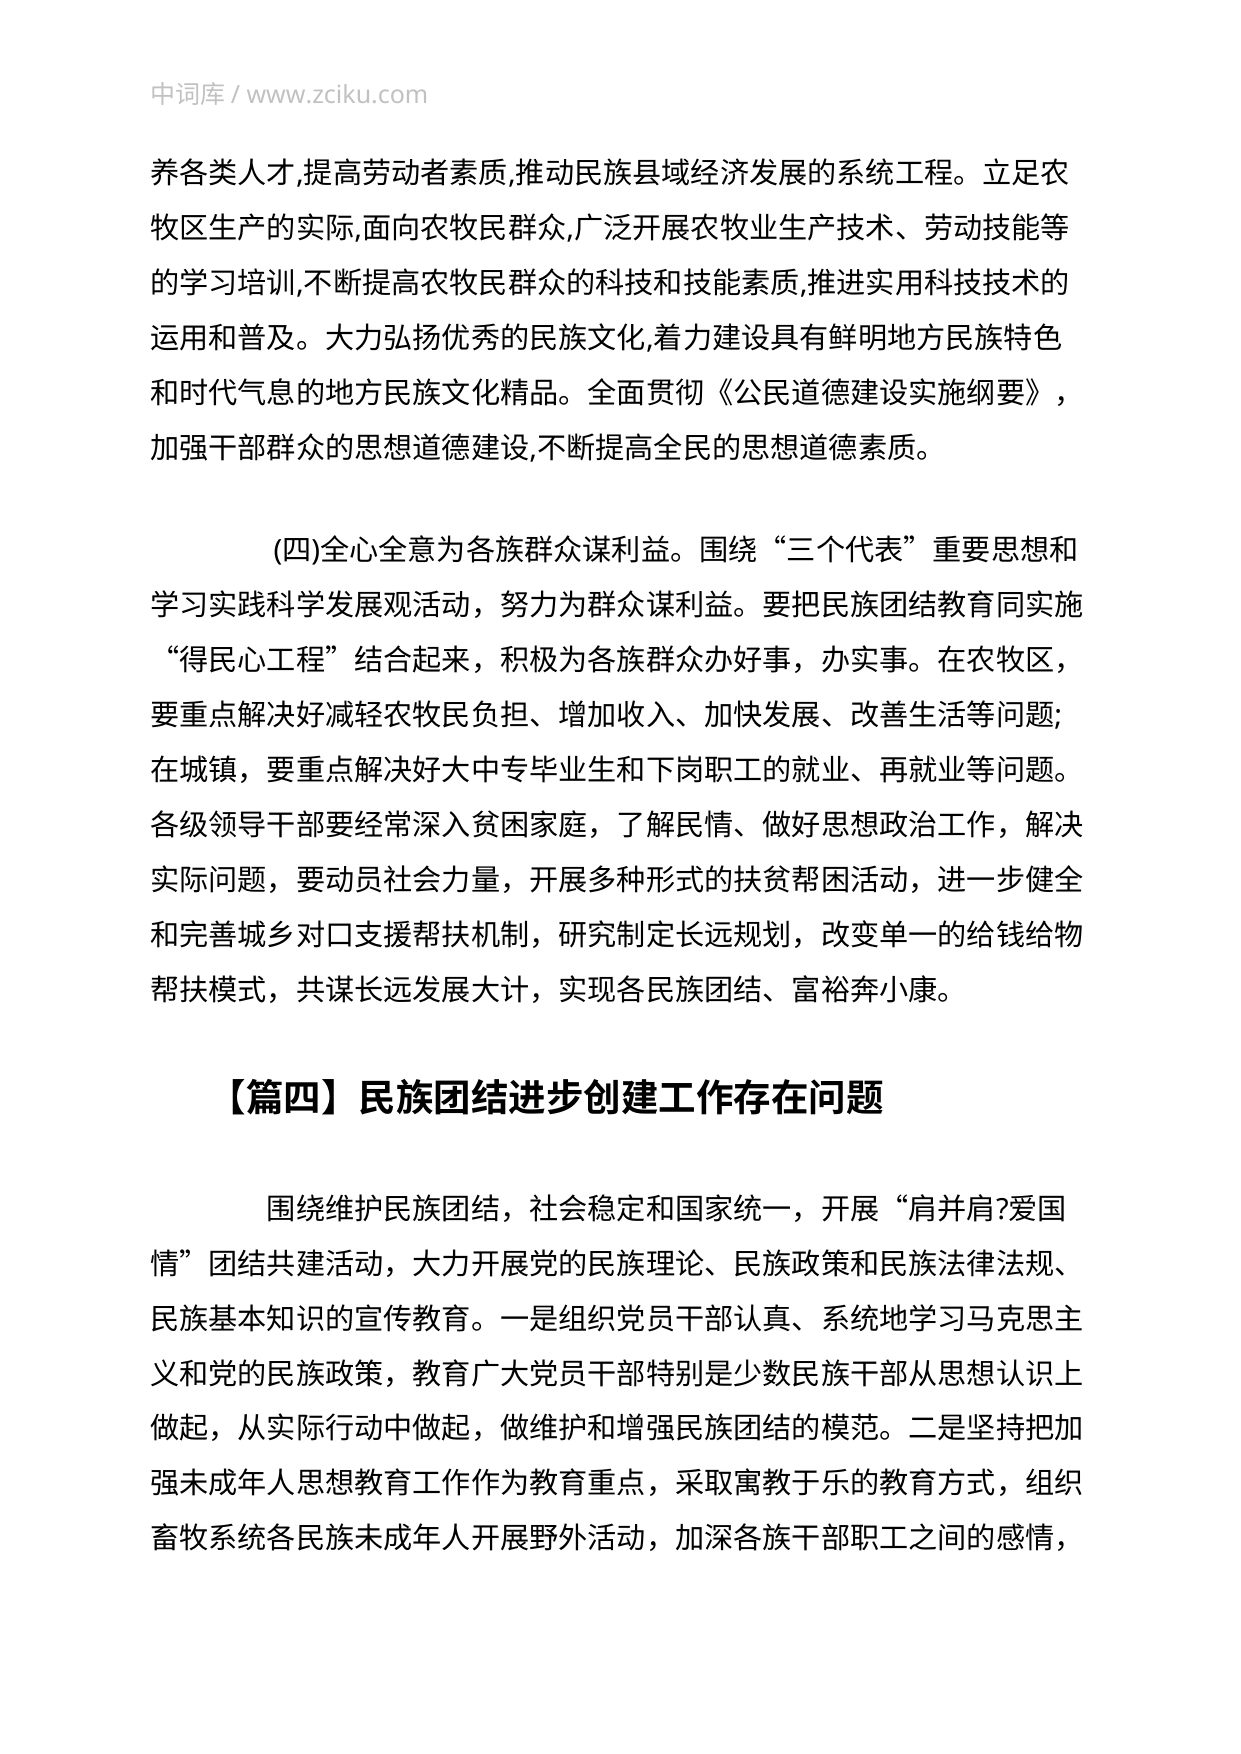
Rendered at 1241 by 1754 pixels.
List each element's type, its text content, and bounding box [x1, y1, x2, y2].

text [150, 150, 1090, 467]
text (四)全心全意为各族群众谋利益。围绕“三个代表”重要思想和学习实践科学发展观活动，努力为群众谋利益。要把民族团结教育同实施“得民心工程”结合起来，积极为各族群众办好事，办实事。在农牧区，要重点解决好减轻农牧民负担、增加收入、加快发展、改善生活等问题;在城镇，要重点解决好大中专毕业生和下岗职工的就业、再就业等问题。各级领导干部要经常深入贫困家庭，了解民情、做好思想政治工作，解决实际问题，要动员社会力量，开展多种形式的扶贫帮困活动，进一步健全和完善城乡对口支援帮扶机制，研究制定长远规划，改变单一的给钱给物帮扶模式，共谋长远发展大计，实现各民族团结、富裕奔小康。 [150, 527, 1090, 1008]
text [150, 1185, 1090, 1557]
text 【篇四】民族团结进步创建工作存在问题 [150, 1068, 1090, 1122]
